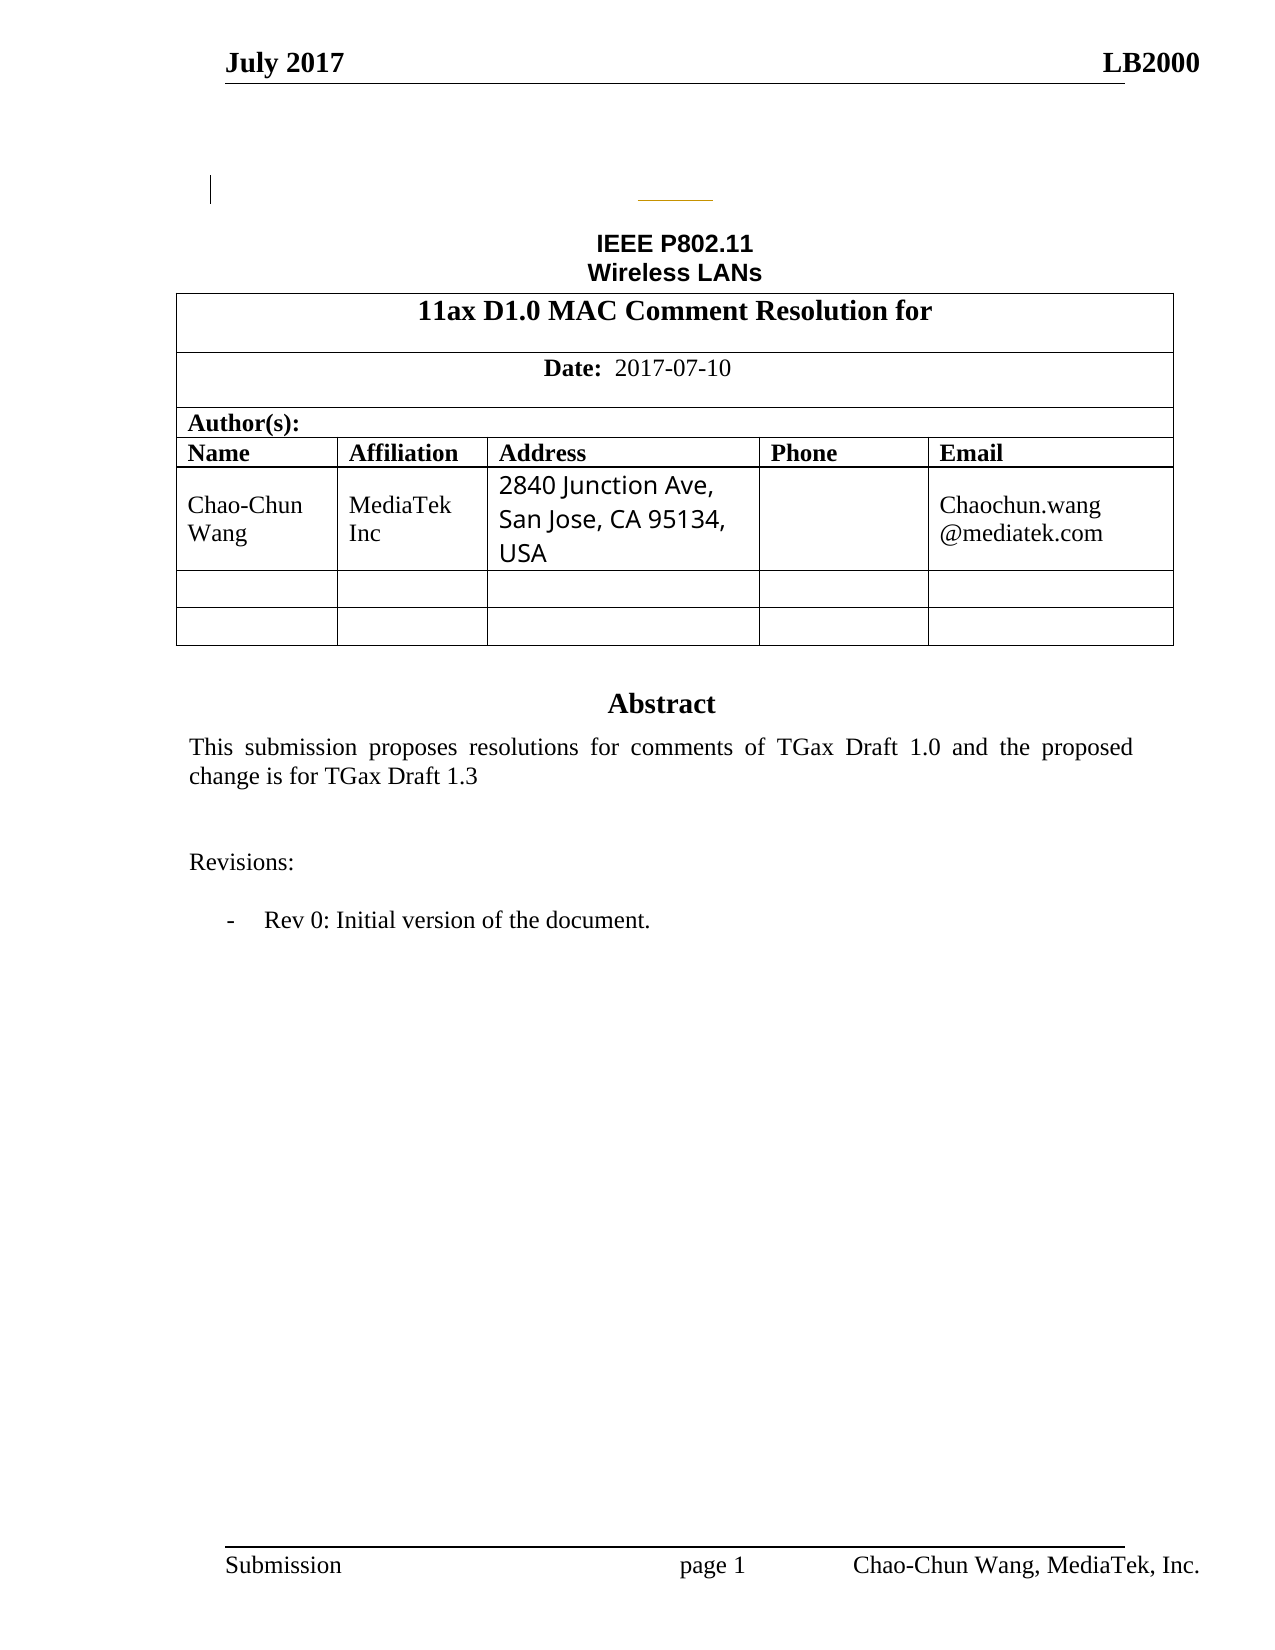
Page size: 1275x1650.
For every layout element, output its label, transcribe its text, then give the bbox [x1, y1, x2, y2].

table_cell [338, 571, 487, 607]
table_cell Phone [760, 438, 928, 466]
table_cell [929, 571, 1173, 607]
table_cell [338, 608, 487, 644]
table_cell Date: 2017-07-10 [177, 353, 1173, 407]
table_cell [488, 608, 759, 644]
table_cell [760, 468, 928, 570]
table_cell Author(s): [177, 408, 1173, 437]
table_header 11ax D1.0 MAC Comment Resolution for [177, 294, 1173, 352]
table_cell [177, 608, 337, 644]
table_cell Address [488, 438, 759, 466]
table_cell [760, 571, 928, 607]
table_cell Affiliation [338, 438, 487, 466]
table_cell Chao-Chun Wang [177, 468, 337, 570]
table_cell [929, 608, 1173, 644]
table_cell Chaochun.wang @mediatek.com [929, 468, 1173, 570]
table_cell MediaTek Inc [338, 468, 487, 570]
table_cell Name [177, 438, 337, 466]
table_cell [177, 571, 337, 607]
subtitle IEEE P802.11 Wireless LANs [225, 229, 1125, 286]
table_cell [488, 571, 759, 607]
table_cell [760, 608, 928, 644]
table_cell Email [929, 438, 1173, 466]
table_cell 2840 Junction Ave, San Jose, CA 95134, USA [488, 468, 759, 570]
